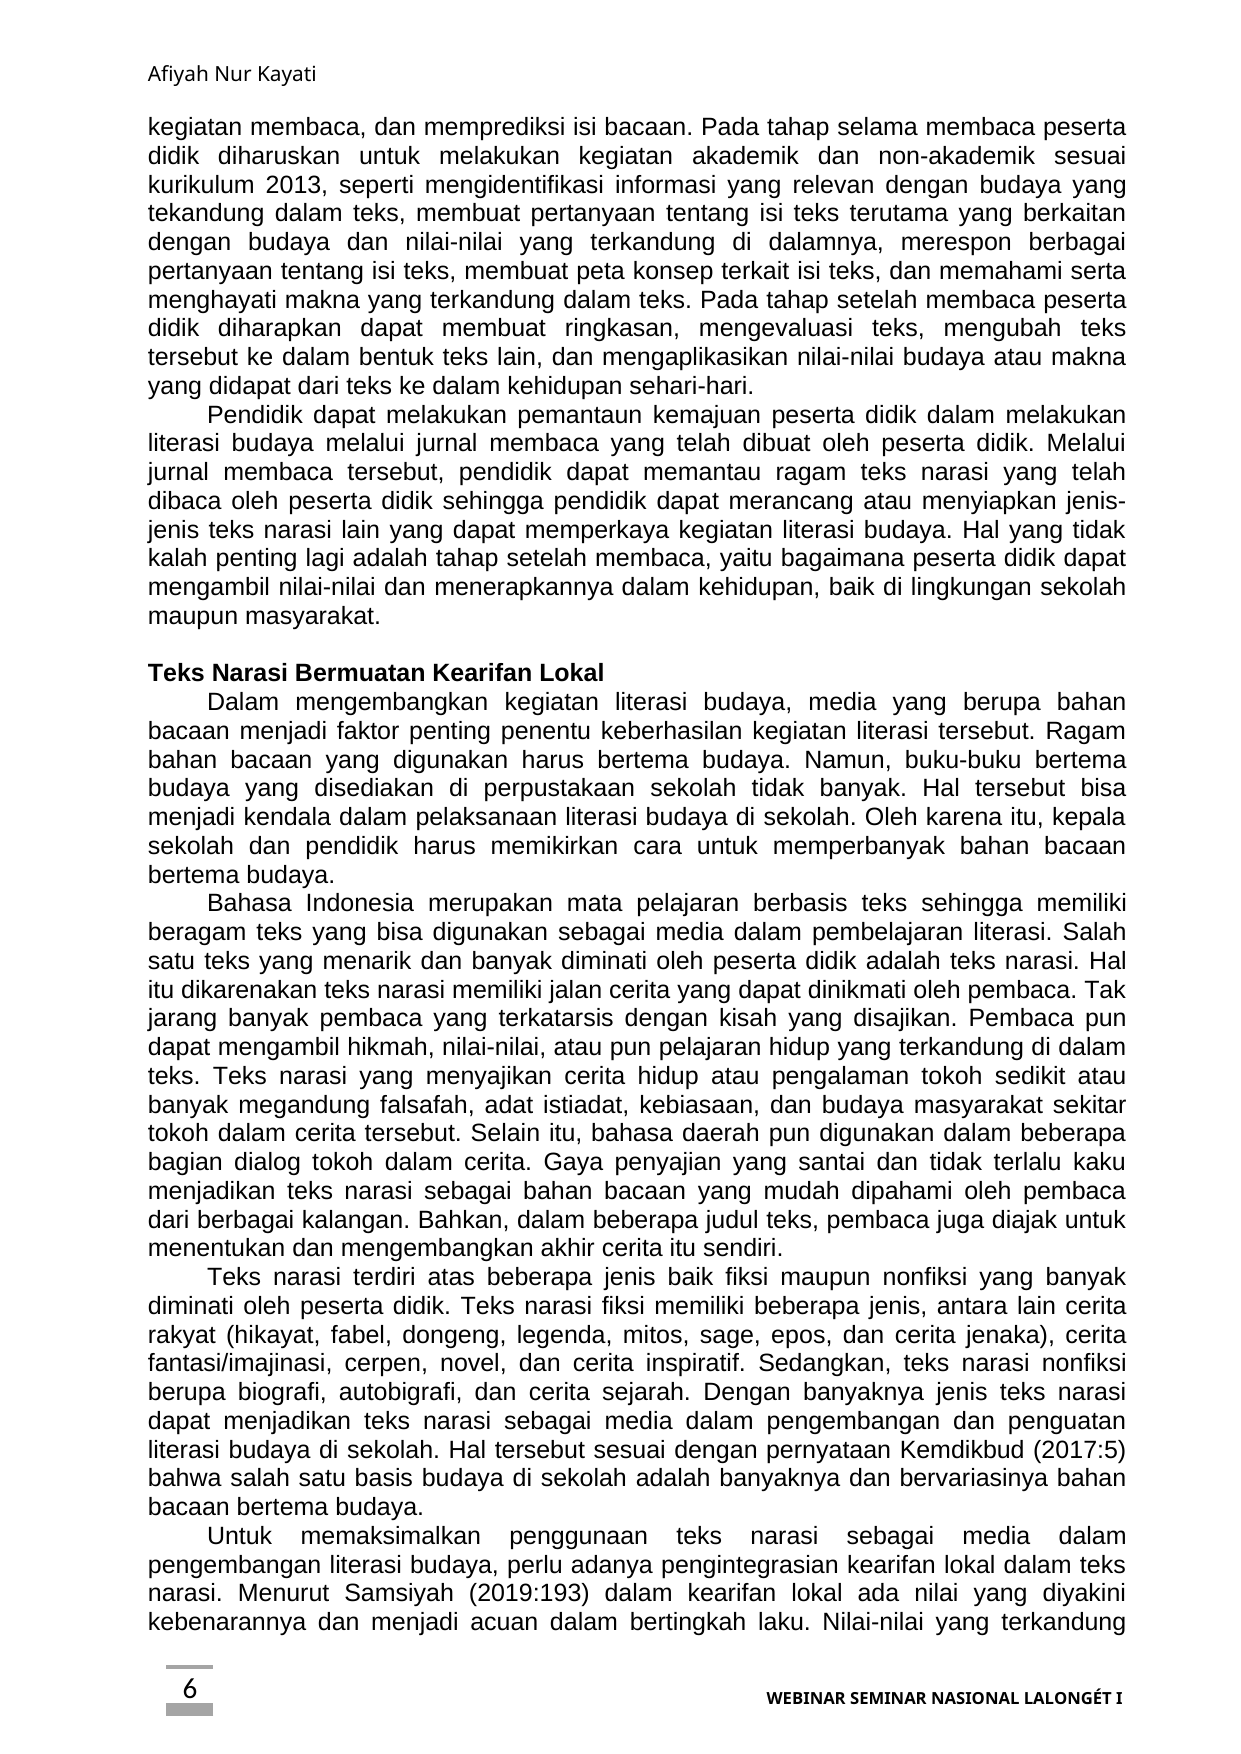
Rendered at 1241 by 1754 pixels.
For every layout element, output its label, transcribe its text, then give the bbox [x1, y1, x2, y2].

text Teks Narasi Bermuatan Kearifan Lokal [148, 658, 1128, 687]
text Teks narasi terdiri atas beberapa jenis baik fiksi maupun nonfiksi yang banyak diminati oleh peserta didik. Teks narasi fiksi memiliki beberapa jenis, antara lain cerita rakyat (hikayat, fabel, dongeng, legenda, mitos, sage, epos, dan cerita jenaka), cerita fantasi/imajinasi, cerpen, novel, dan cerita inspiratif. Sedangkan, teks narasi nonfiksi berupa biografi, autobigrafi, dan cerita sejarah. Dengan banyaknya jenis teks narasi dapat menjadikan teks narasi sebagai media dalam pengembangan dan penguatan literasi budaya di sekolah. Hal tersebut sesuai dengan pernyataan Kemdikbud (2017:5) bahwa salah satu basis budaya di sekolah adalah banyaknya dan bervariasinya bahan bacaan bertema budaya. [148, 1262, 1128, 1521]
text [148, 112, 1128, 400]
text Dalam mengembangkan kegiatan literasi budaya, media yang berupa bahan bacaan menjadi faktor penting penentu keberhasilan kegiatan literasi tersebut. Ragam bahan bacaan yang digunakan harus bertema budaya. Namun, buku-buku bertema budaya yang disediakan di perpustakaan sekolah tidak banyak. Hal tersebut bisa menjadi kendala dalam pelaksanaan literasi budaya di sekolah. Oleh karena itu, kepala sekolah dan pendidik harus memikirkan cara untuk memperbanyak bahan bacaan bertema budaya. [148, 687, 1128, 888]
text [148, 1521, 1128, 1636]
text Pendidik dapat melakukan pemantaun kemajuan peserta didik dalam melakukan literasi budaya melalui jurnal membaca yang telah dibuat oleh peserta didik. Melalui jurnal membaca tersebut, pendidik dapat memantau ragam teks narasi yang telah dibaca oleh peserta didik sehingga pendidik dapat merancang atau menyiapkan jenis-jenis teks narasi lain yang dapat memperkaya kegiatan literasi budaya. Hal yang tidak kalah penting lagi adalah tahap setelah membaca, yaitu bagaimana peserta didik dapat mengambil nilai-nilai dan menerapkannya dalam kehidupan, baik di lingkungan sekolah maupun masyarakat. [148, 400, 1128, 630]
text Bahasa Indonesia merupakan mata pelajaran berbasis teks sehingga memiliki beragam teks yang bisa digunakan sebagai media dalam pembelajaran literasi. Salah satu teks yang menarik dan banyak diminati oleh peserta didik adalah teks narasi. Hal itu dikarenakan teks narasi memiliki jalan cerita yang dapat dinikmati oleh pembaca. Tak jarang banyak pembaca yang terkatarsis dengan kisah yang disajikan. Pembaca pun dapat mengambil hikmah, nilai-nilai, atau pun pelajaran hidup yang terkandung di dalam teks. Teks narasi yang menyajikan cerita hidup atau pengalaman tokoh sedikit atau banyak megandung falsafah, adat istiadat, kebiasaan, dan budaya masyarakat sekitar tokoh dalam cerita tersebut. Selain itu, bahasa daerah pun digunakan dalam beberapa bagian dialog tokoh dalam cerita. Gaya penyajian yang santai dan tidak terlalu kaku menjadikan teks narasi sebagai bahan bacaan yang mudah dipahami oleh pembaca dari berbagai kalangan. Bahkan, dalam beberapa judul teks, pembaca juga diajak untuk menentukan dan mengembangkan akhir cerita itu sendiri. [148, 888, 1128, 1262]
